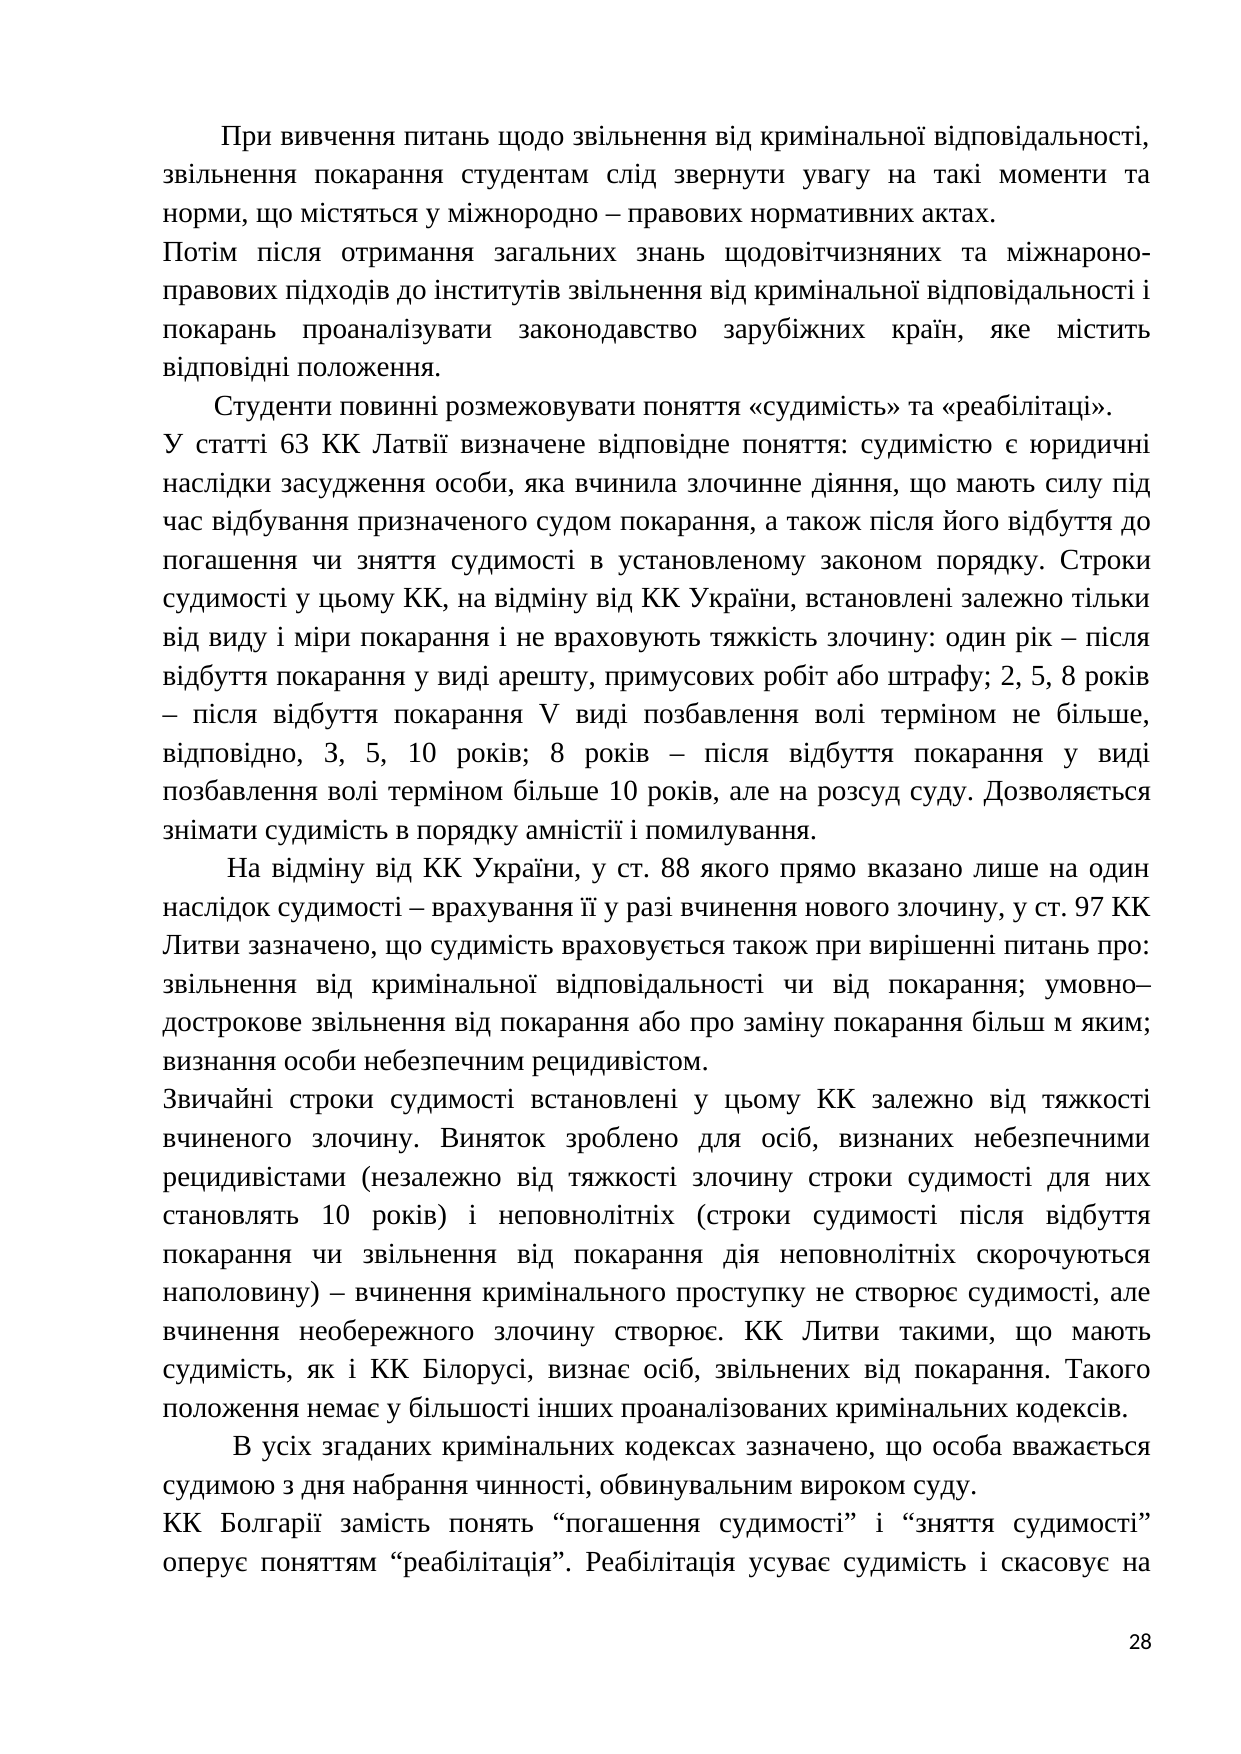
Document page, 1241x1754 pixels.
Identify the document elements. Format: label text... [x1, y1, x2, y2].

text Звичайні строки судимості встановлені у цьому КК залежно від тяжкості вчиненого злочину. Виняток зроблено для осіб, визнаних небезпечними рецидивістами (незалежно від тяжкості злочину строки судимості для них становлять 10 років) і неповнолітніх (строки судимості після відбуття покарання чи звільнення від покарання дія неповнолітніх скорочуються наполовину) – вчинення кримінального проступку не створює судимості, але вчинення необережного злочину створює. КК Литви такими, що мають судимість, як і КК Білорусі, визнає осіб, звільнених від покарання. Такого положення немає у більшості інших проаналізованих кримінальних кодексів. [162, 1082, 1152, 1423]
text В усіх згаданих кримінальних кодексах зазначено, що особа вважається судимою з дня набрання чинності, обвинувальним вироком суду. [162, 1428, 1152, 1501]
text У статті 63 КК Латвії визначене відповідне поняття: судимістю є юридичні наслідки засудження особи, яка вчинила злочинне діяння, що мають силу під час відбування призначеного судом покарання, а також після його відбуття до погашення чи зняття судимості в установленому законом порядку. Строки судимості у цьому КК, на відміну від КК України, встановлені залежно тільки від виду і міри покарання і не враховують тяжкість злочину: один рік – після відбуття покарання у виді арешту, примусових робіт або штрафу; 2, 5, 8 років – після відбуття покарання V виді позбавлення волі терміном не більше, відповідно, З, 5, 10 років; 8 років – після відбуття покарання у виді позбавлення волі терміном більше 10 років, але на розсуд суду. Дозволяється знімати судимість в порядку амністії і помилування. [162, 426, 1152, 845]
text Студенти повинні розмежовувати поняття «судимість» та «реабілітаці». [162, 388, 1152, 421]
text Потім після отримання загальних знань щодовітчизняних та міжнароно- правових підходів до інститутів звільнення від кримінальної відповідальності і покарань проаналізувати законодавство зарубіжних країн, яке містить відповідні положення. [162, 234, 1152, 383]
text При вивчення питань щодо звільнення від кримінальної відповідальності, звільнення покарання студентам слід звернути увагу на такі моменти та норми, що містяться у міжнородно – правових нормативних актах. [162, 118, 1152, 229]
text На відміну від КК України, у ст. 88 якого прямо вказано лише на один наслідок судимості – врахування її у разі вчинення нового злочину, у ст. 97 КК Литви зазначено, що судимість враховується також при вирішенні питань про: звільнення від кримінальної відповідальності чи від покарання; умовно–дострокове звільнення від покарання або про заміну покарання більш м яким; визнання особи небезпечним рецидивістом. [162, 850, 1152, 1077]
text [162, 1506, 1152, 1578]
